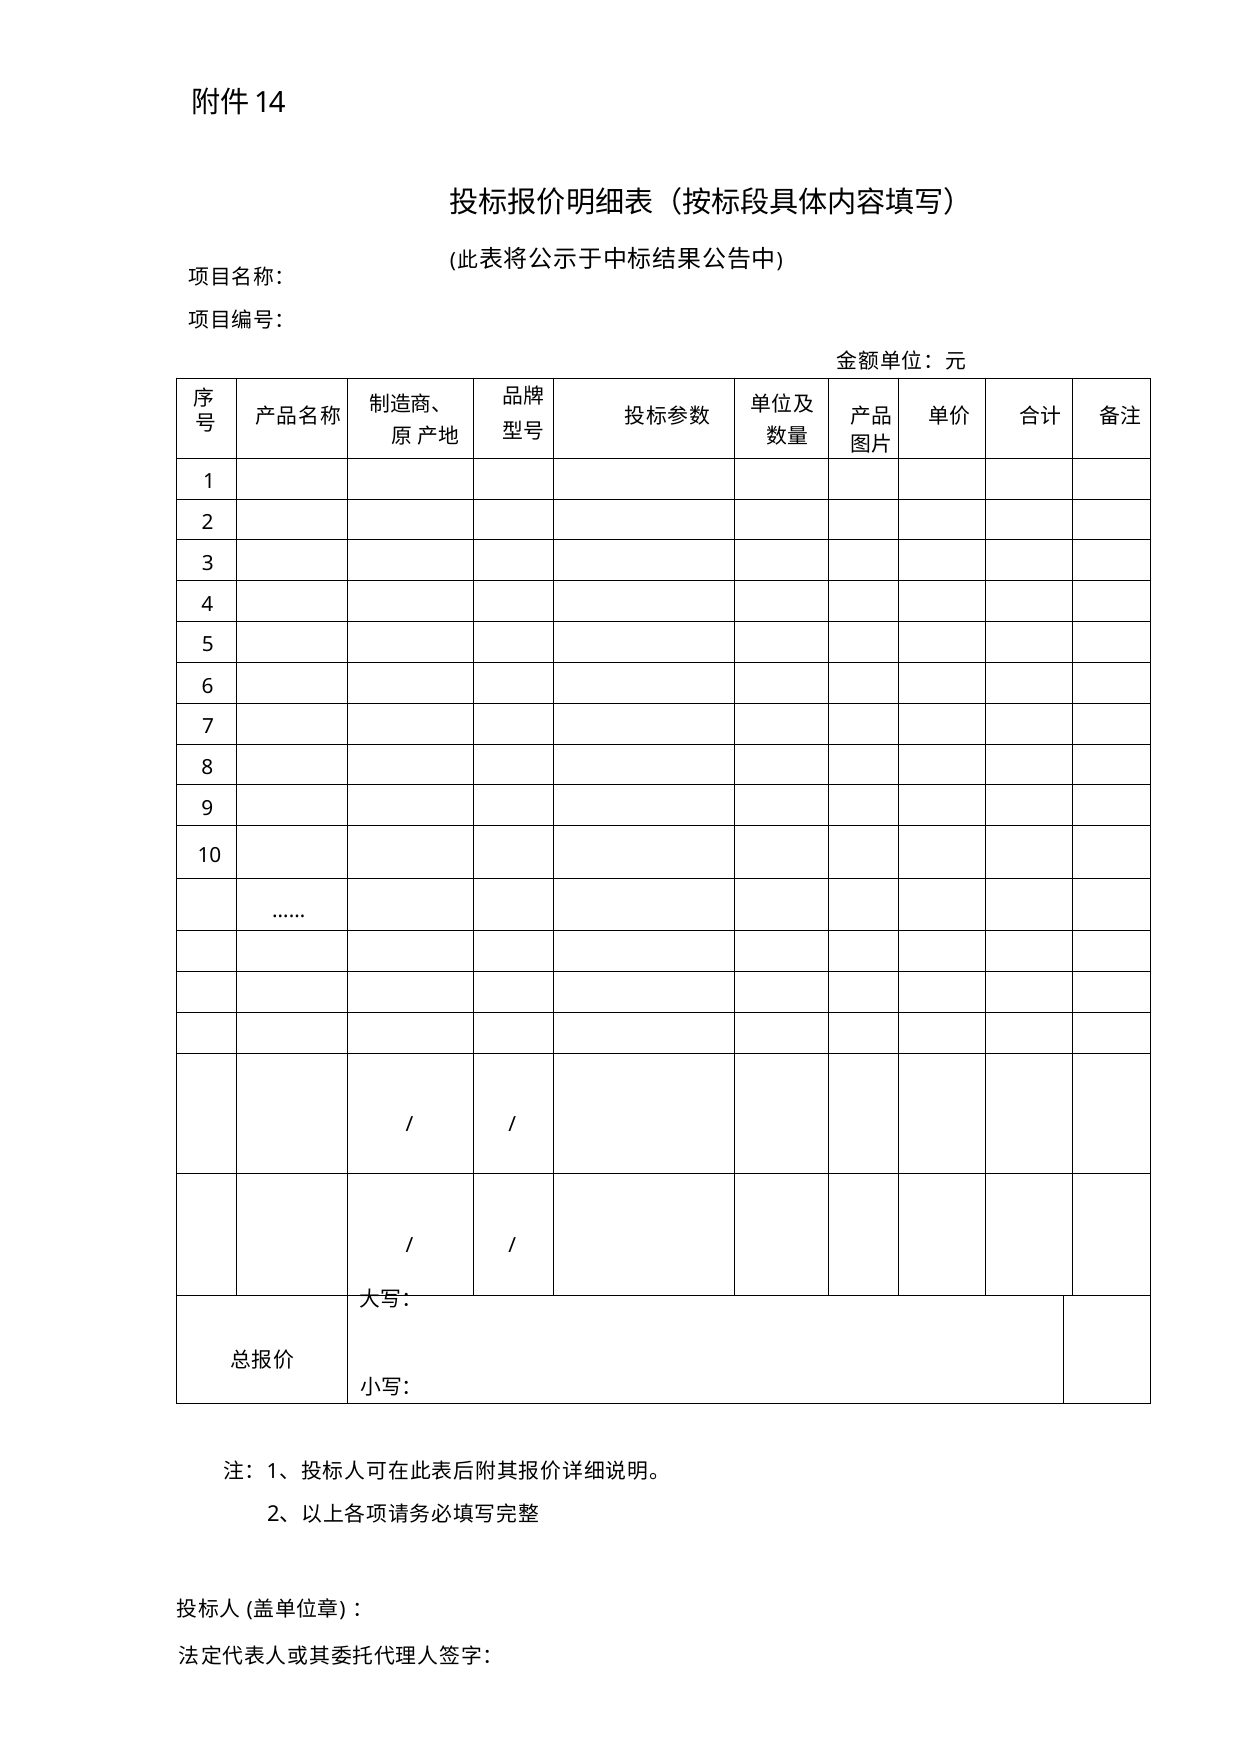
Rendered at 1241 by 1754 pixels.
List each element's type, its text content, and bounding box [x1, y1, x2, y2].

table_cell [474, 826, 553, 878]
table_cell [829, 459, 898, 498]
table_cell [735, 622, 828, 662]
table_cell [554, 826, 734, 878]
table_header 制造商、原 产地 [348, 379, 473, 458]
table_cell [1073, 826, 1150, 878]
table_cell [986, 459, 1072, 498]
table_cell [829, 1013, 898, 1053]
table_cell 1 [177, 459, 236, 498]
table_cell [829, 745, 898, 784]
table_cell [899, 745, 985, 784]
table_header 单价 [899, 379, 985, 458]
table_cell [829, 500, 898, 539]
text 投标人 (盖单位章) ： [176, 1594, 1064, 1623]
table_cell [1073, 785, 1150, 825]
table_cell [829, 540, 898, 580]
table_cell [899, 972, 985, 1012]
table_header 产品名称 [237, 379, 347, 458]
table_cell [554, 1174, 734, 1294]
table_cell [554, 500, 734, 539]
text 注：1、投标人可在此表后附其报价详细说明。 [223, 1456, 1064, 1484]
table_header 产品图片 [829, 379, 898, 458]
table_cell [554, 972, 734, 1012]
table_cell [986, 1013, 1072, 1053]
table_cell [899, 931, 985, 971]
table_cell [829, 826, 898, 878]
table_cell / [348, 1174, 473, 1294]
text 金额单位：元 [836, 349, 1064, 373]
table_cell [735, 1174, 828, 1294]
table_cell [899, 459, 985, 498]
table_cell [899, 540, 985, 580]
table_cell [474, 622, 553, 662]
table_header 品牌 型号 [474, 379, 553, 458]
table_cell / [474, 1174, 553, 1294]
table_cell [1073, 622, 1150, 662]
table_cell [554, 745, 734, 784]
table_header 合计 [986, 379, 1072, 458]
table_cell [735, 745, 828, 784]
table_cell 6 [177, 663, 236, 703]
table_cell [474, 663, 553, 703]
table_cell [348, 622, 473, 662]
table_cell [829, 785, 898, 825]
table_cell [348, 581, 473, 621]
table_cell [474, 879, 553, 930]
table_cell [899, 581, 985, 621]
table_cell [348, 704, 473, 743]
table_cell 7 [177, 704, 236, 743]
table_cell [237, 704, 347, 743]
table_cell [735, 826, 828, 878]
text 法定代表人或其委托代理人签字： [178, 1640, 1064, 1670]
table_cell [899, 622, 985, 662]
table_cell [829, 663, 898, 703]
table_cell [986, 931, 1072, 971]
table_cell [554, 1013, 734, 1053]
table_cell [986, 1174, 1072, 1294]
table_cell [474, 1013, 553, 1053]
table_cell [474, 540, 553, 580]
table_cell [554, 704, 734, 743]
table_cell 3 [177, 540, 236, 580]
table_cell [237, 745, 347, 784]
table_cell [735, 704, 828, 743]
table_header 单位及 数量 [735, 379, 828, 458]
table_cell [986, 500, 1072, 539]
table_cell [237, 540, 347, 580]
table_cell [899, 500, 985, 539]
table_cell [474, 704, 553, 743]
table_cell [986, 826, 1072, 878]
table_cell [554, 581, 734, 621]
table_cell [986, 663, 1072, 703]
table_cell [829, 581, 898, 621]
table_cell [1064, 1296, 1150, 1403]
table_cell [237, 931, 347, 971]
table_cell [1073, 972, 1150, 1012]
table_cell [1073, 1054, 1150, 1172]
table_cell [554, 459, 734, 498]
table_cell [986, 540, 1072, 580]
table_cell 8 [177, 745, 236, 784]
table_cell [348, 745, 473, 784]
table_cell [554, 931, 734, 971]
table_cell [735, 459, 828, 498]
table_cell [474, 972, 553, 1012]
table_cell [237, 972, 347, 1012]
table_cell [177, 1174, 236, 1294]
table_cell [177, 1054, 236, 1172]
table_cell [1073, 581, 1150, 621]
table_cell 5 [177, 622, 236, 662]
table_cell 总报价 [177, 1296, 347, 1403]
table_cell [829, 1174, 898, 1294]
table_cell [474, 931, 553, 971]
table_cell [899, 1054, 985, 1172]
table_cell 大写： 小写： [348, 1296, 1063, 1403]
table_cell [1073, 879, 1150, 930]
table_cell [1073, 500, 1150, 539]
table_cell [986, 704, 1072, 743]
table_cell / [474, 1054, 553, 1172]
table_cell [829, 1054, 898, 1172]
table_cell [899, 704, 985, 743]
table_cell [735, 1054, 828, 1172]
table_cell [829, 622, 898, 662]
table_cell [348, 785, 473, 825]
table_cell [1073, 931, 1150, 971]
table_cell [348, 972, 473, 1012]
table_cell [899, 879, 985, 930]
table_cell [177, 972, 236, 1012]
table_cell [348, 826, 473, 878]
table_cell [177, 931, 236, 971]
table_cell [554, 785, 734, 825]
list 以上各项请务必填写完整 [267, 1501, 1064, 1527]
table_cell [735, 581, 828, 621]
table_cell 10 [177, 826, 236, 878]
table_cell [348, 459, 473, 498]
table_cell [348, 1013, 473, 1053]
table_cell [474, 500, 553, 539]
table_cell 9 [177, 785, 236, 825]
text 项目编号： [189, 308, 439, 333]
table_cell [474, 459, 553, 498]
table_cell [735, 663, 828, 703]
text 附件 14 [191, 81, 1064, 120]
table_cell 4 [177, 581, 236, 621]
table_cell [829, 704, 898, 743]
text 投标报价明细表（按标段具体内容填写） [449, 181, 1064, 220]
table_cell [986, 879, 1072, 930]
text 项目名称： [189, 271, 439, 308]
table_cell [237, 500, 347, 539]
table_cell [735, 931, 828, 971]
table_cell [177, 879, 236, 930]
table_cell [237, 581, 347, 621]
table_cell [348, 540, 473, 580]
table_cell [237, 1174, 347, 1294]
table_cell [1073, 745, 1150, 784]
table_cell [986, 1054, 1072, 1172]
table_cell [735, 500, 828, 539]
table_cell [237, 459, 347, 498]
table_cell [554, 1054, 734, 1172]
table_cell …… [237, 879, 347, 930]
table_cell [899, 1013, 985, 1053]
table_cell [177, 1013, 236, 1053]
text (此表将公示于中标结果公告中) [449, 241, 1064, 274]
table_cell 2 [177, 500, 236, 539]
table_cell [237, 622, 347, 662]
table_cell [986, 581, 1072, 621]
table_cell [1073, 663, 1150, 703]
table_cell [899, 663, 985, 703]
table_header 备注 [1073, 379, 1150, 458]
table_cell / [348, 1054, 473, 1172]
table_cell [735, 972, 828, 1012]
table_cell [735, 540, 828, 580]
table_cell [735, 879, 828, 930]
table_cell [348, 500, 473, 539]
table_cell [237, 663, 347, 703]
table_cell [474, 745, 553, 784]
table_header 序 号 [177, 379, 236, 458]
table_cell [554, 622, 734, 662]
table_cell [735, 1013, 828, 1053]
table_cell [899, 1174, 985, 1294]
table_cell [1073, 1174, 1150, 1294]
table_cell [899, 785, 985, 825]
table_cell [829, 972, 898, 1012]
table_cell [986, 745, 1072, 784]
table_cell [237, 826, 347, 878]
table_cell [348, 879, 473, 930]
table_cell [1073, 704, 1150, 743]
table_cell [829, 879, 898, 930]
table_cell [1073, 1013, 1150, 1053]
table_cell [474, 581, 553, 621]
table_cell [348, 663, 473, 703]
table_cell [986, 972, 1072, 1012]
table_cell [237, 1013, 347, 1053]
table_cell [986, 785, 1072, 825]
table_cell [735, 785, 828, 825]
table_cell [899, 826, 985, 878]
table_cell [237, 1054, 347, 1172]
table_cell [1073, 540, 1150, 580]
table_cell [474, 785, 553, 825]
table_cell [1073, 459, 1150, 498]
table_cell [829, 931, 898, 971]
table_cell [554, 663, 734, 703]
table_cell [986, 622, 1072, 662]
table_header 投标参数 [554, 379, 734, 458]
table_cell [237, 785, 347, 825]
table_cell [554, 540, 734, 580]
table_cell [554, 879, 734, 930]
table_cell [348, 931, 473, 971]
